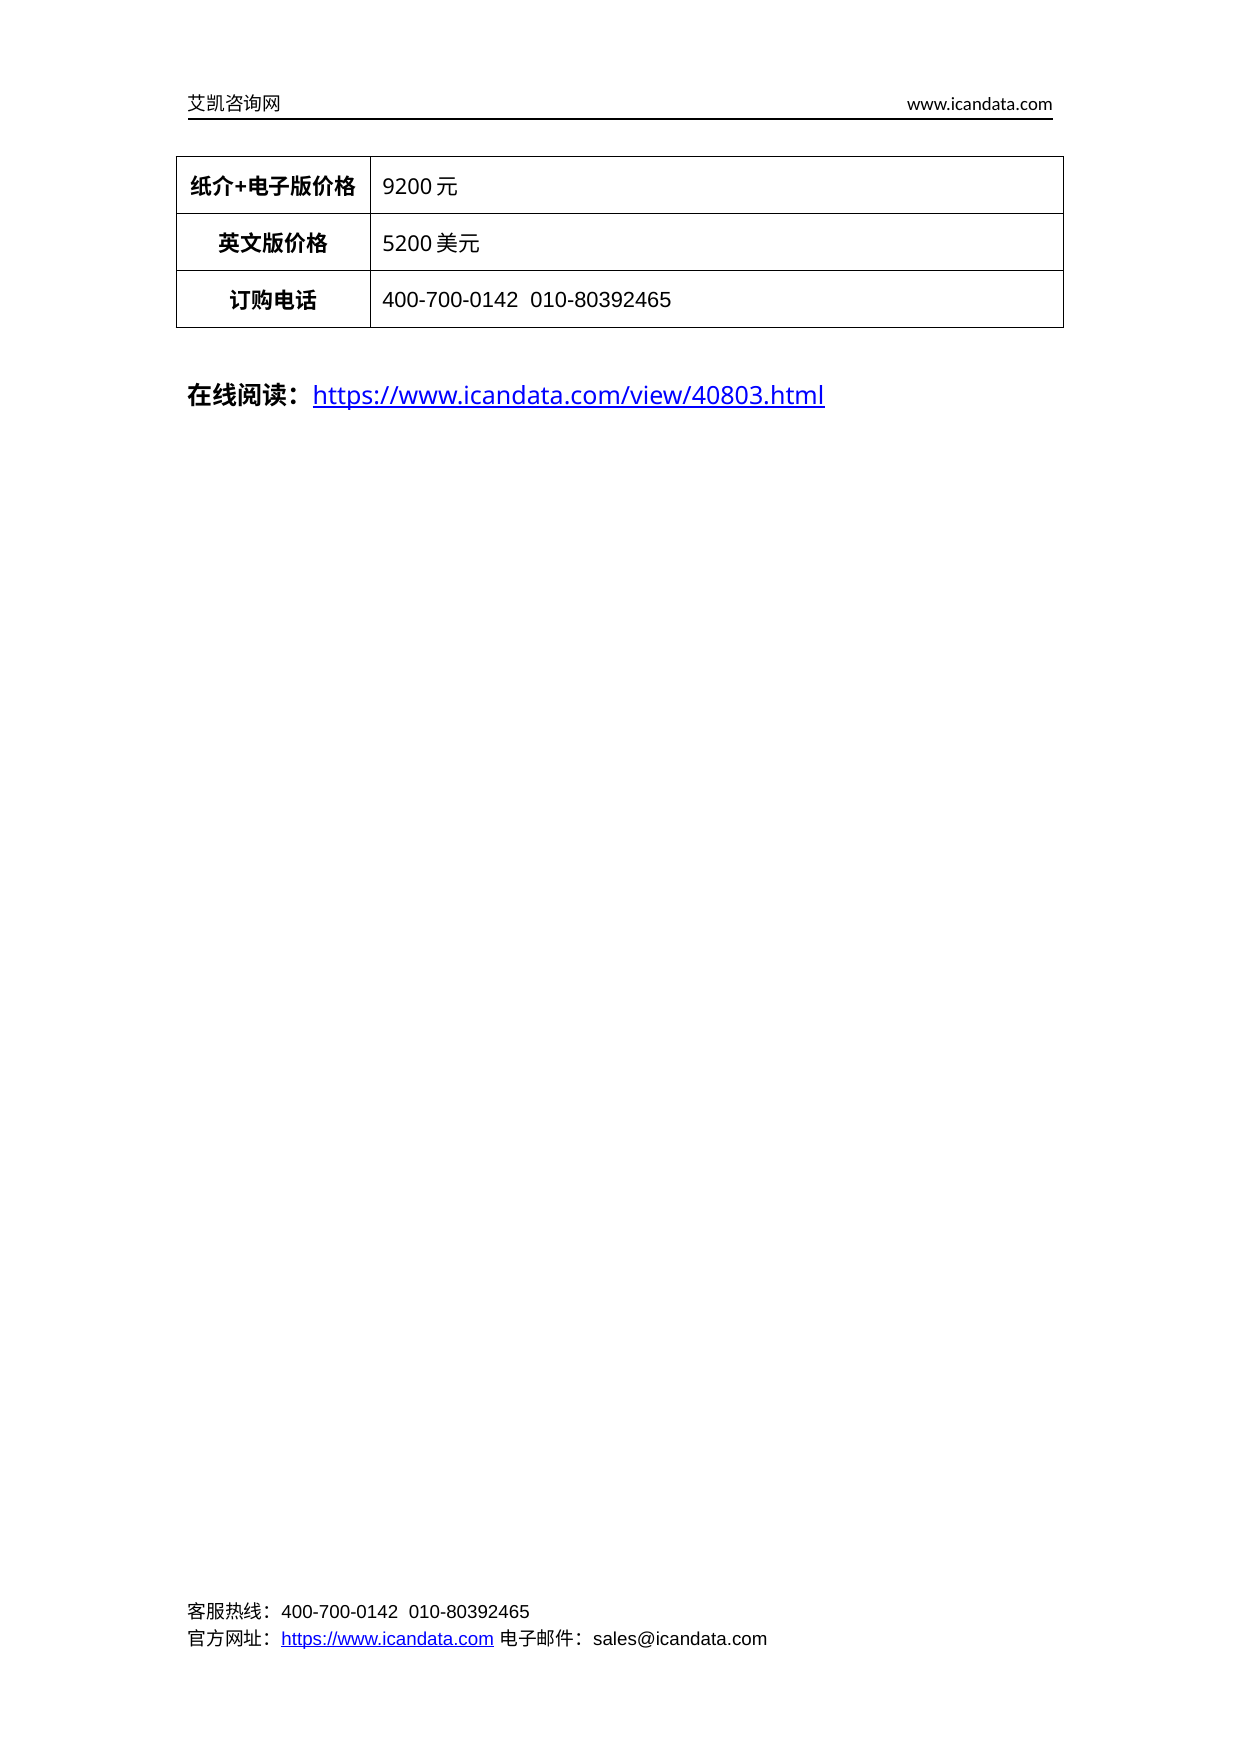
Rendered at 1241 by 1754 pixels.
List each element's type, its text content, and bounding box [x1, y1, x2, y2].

table_cell 400-700-0142 010-80392465 [371, 271, 1063, 327]
text 在线阅读：https://www.icandata.com/view/40803.html [187, 361, 1053, 426]
table_cell 5200美元 [371, 214, 1063, 270]
table_cell 订购电话 [177, 271, 370, 327]
table_cell 纸介+电子版价格 [177, 157, 370, 213]
table_cell 英文版价格 [177, 214, 370, 270]
table_cell 9200元 [371, 157, 1063, 213]
